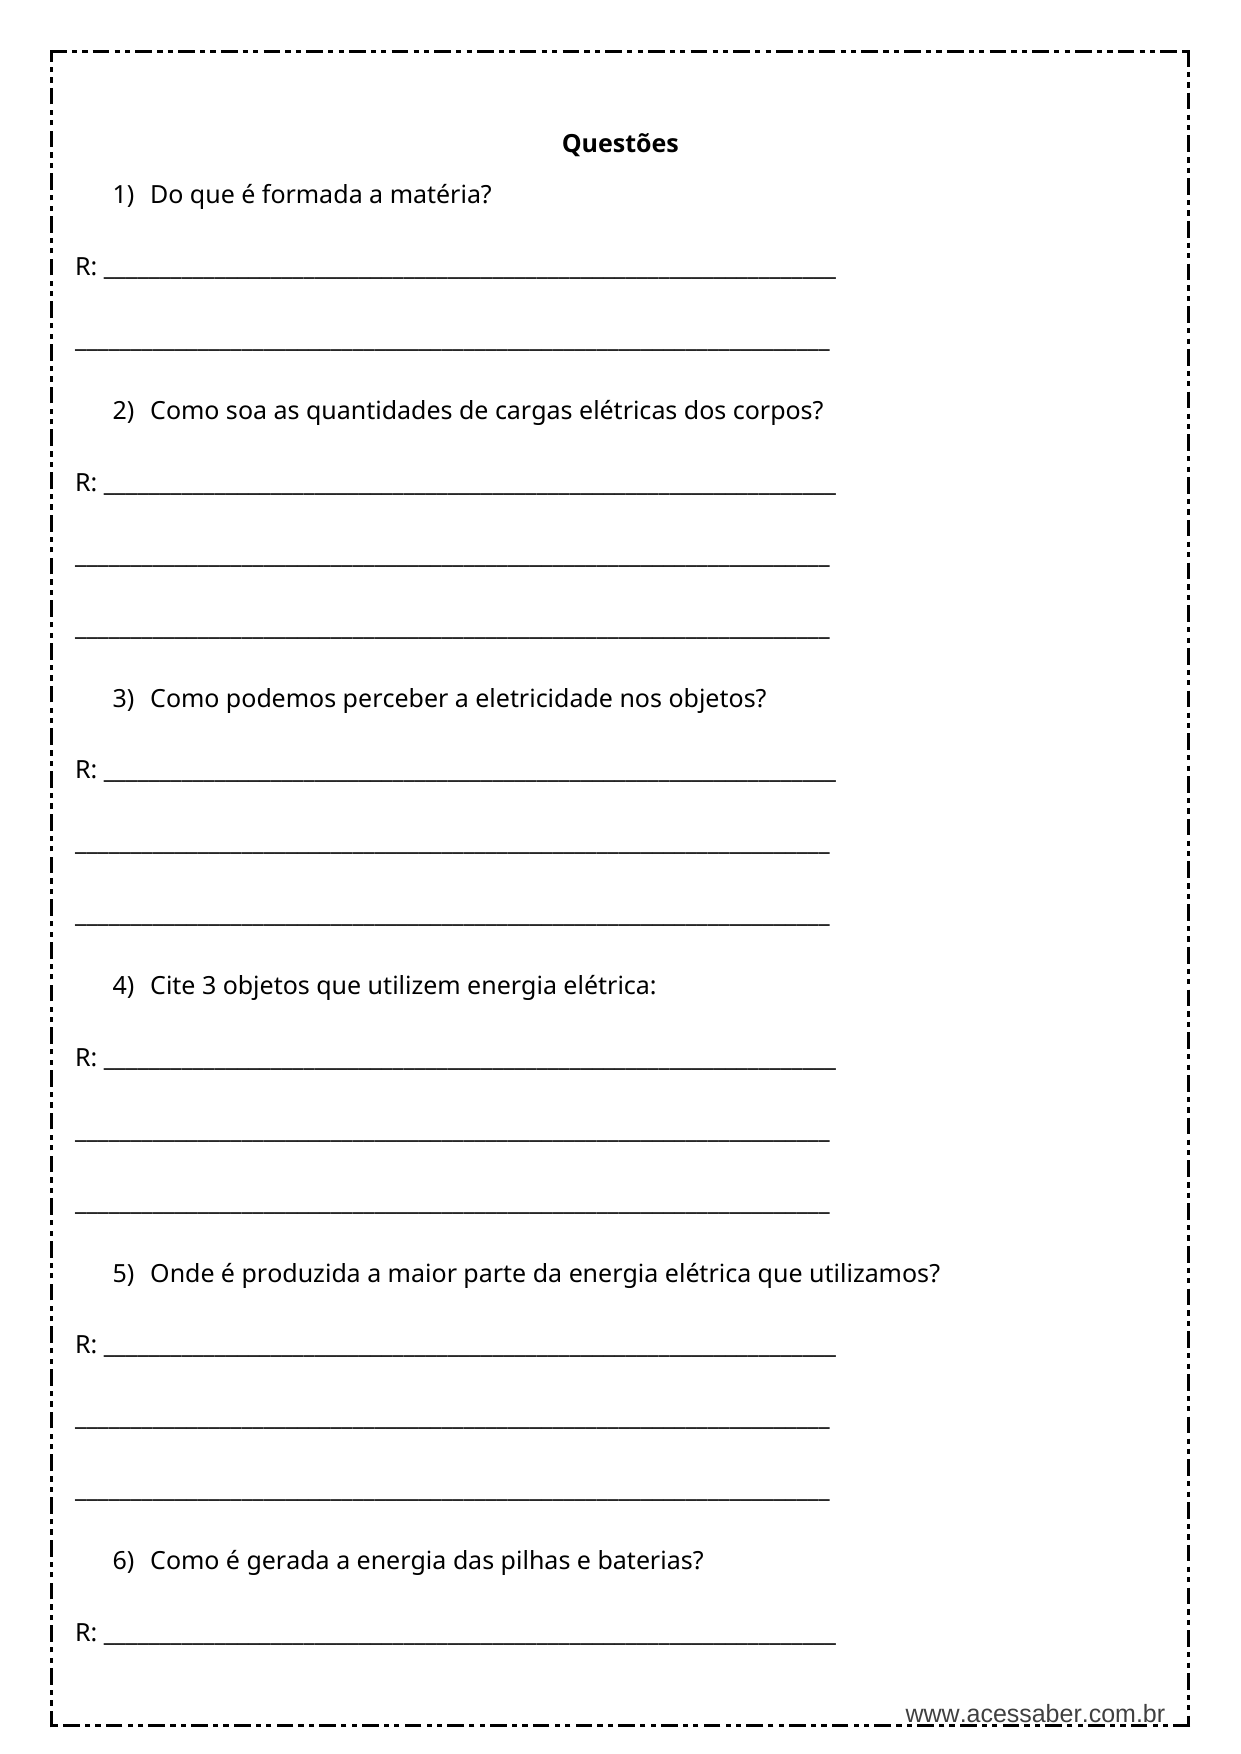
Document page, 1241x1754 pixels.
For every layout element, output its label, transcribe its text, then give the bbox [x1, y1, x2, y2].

list Do que é formada a matéria? [112, 177, 1165, 211]
list Cite 3 objetos que utilizem energia elétrica: [112, 968, 1165, 1002]
text R: __________________________________________________________________ [75, 752, 1165, 786]
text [75, 1471, 1165, 1505]
text ____________________________________________________________________ [75, 536, 1165, 571]
list Como soa as quantidades de cargas elétricas dos corpos? [112, 393, 1165, 427]
text ____________________________________________________________________ [75, 1111, 1165, 1146]
list Como é gerada a energia das pilhas e baterias? [112, 1543, 1165, 1577]
text ____________________________________________________________________ [75, 824, 1165, 858]
list Como podemos perceber a eletricidade nos objetos? [112, 680, 1165, 714]
text ____________________________________________________________________ [75, 1183, 1165, 1217]
text ____________________________________________________________________ [75, 321, 1165, 355]
text R: __________________________________________________________________ [75, 1039, 1165, 1074]
text ____________________________________________________________________ [75, 608, 1165, 642]
text R: __________________________________________________________________ [75, 464, 1165, 499]
list Onde é produzida a maior parte da energia elétrica que utilizamos? [112, 1255, 1165, 1289]
text Questões [75, 126, 1165, 160]
text R: __________________________________________________________________ [75, 249, 1165, 283]
text ____________________________________________________________________ [75, 896, 1165, 930]
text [75, 1399, 1165, 1433]
text R: __________________________________________________________________ [75, 1327, 1165, 1361]
text R: __________________________________________________________________ [75, 1614, 1165, 1649]
